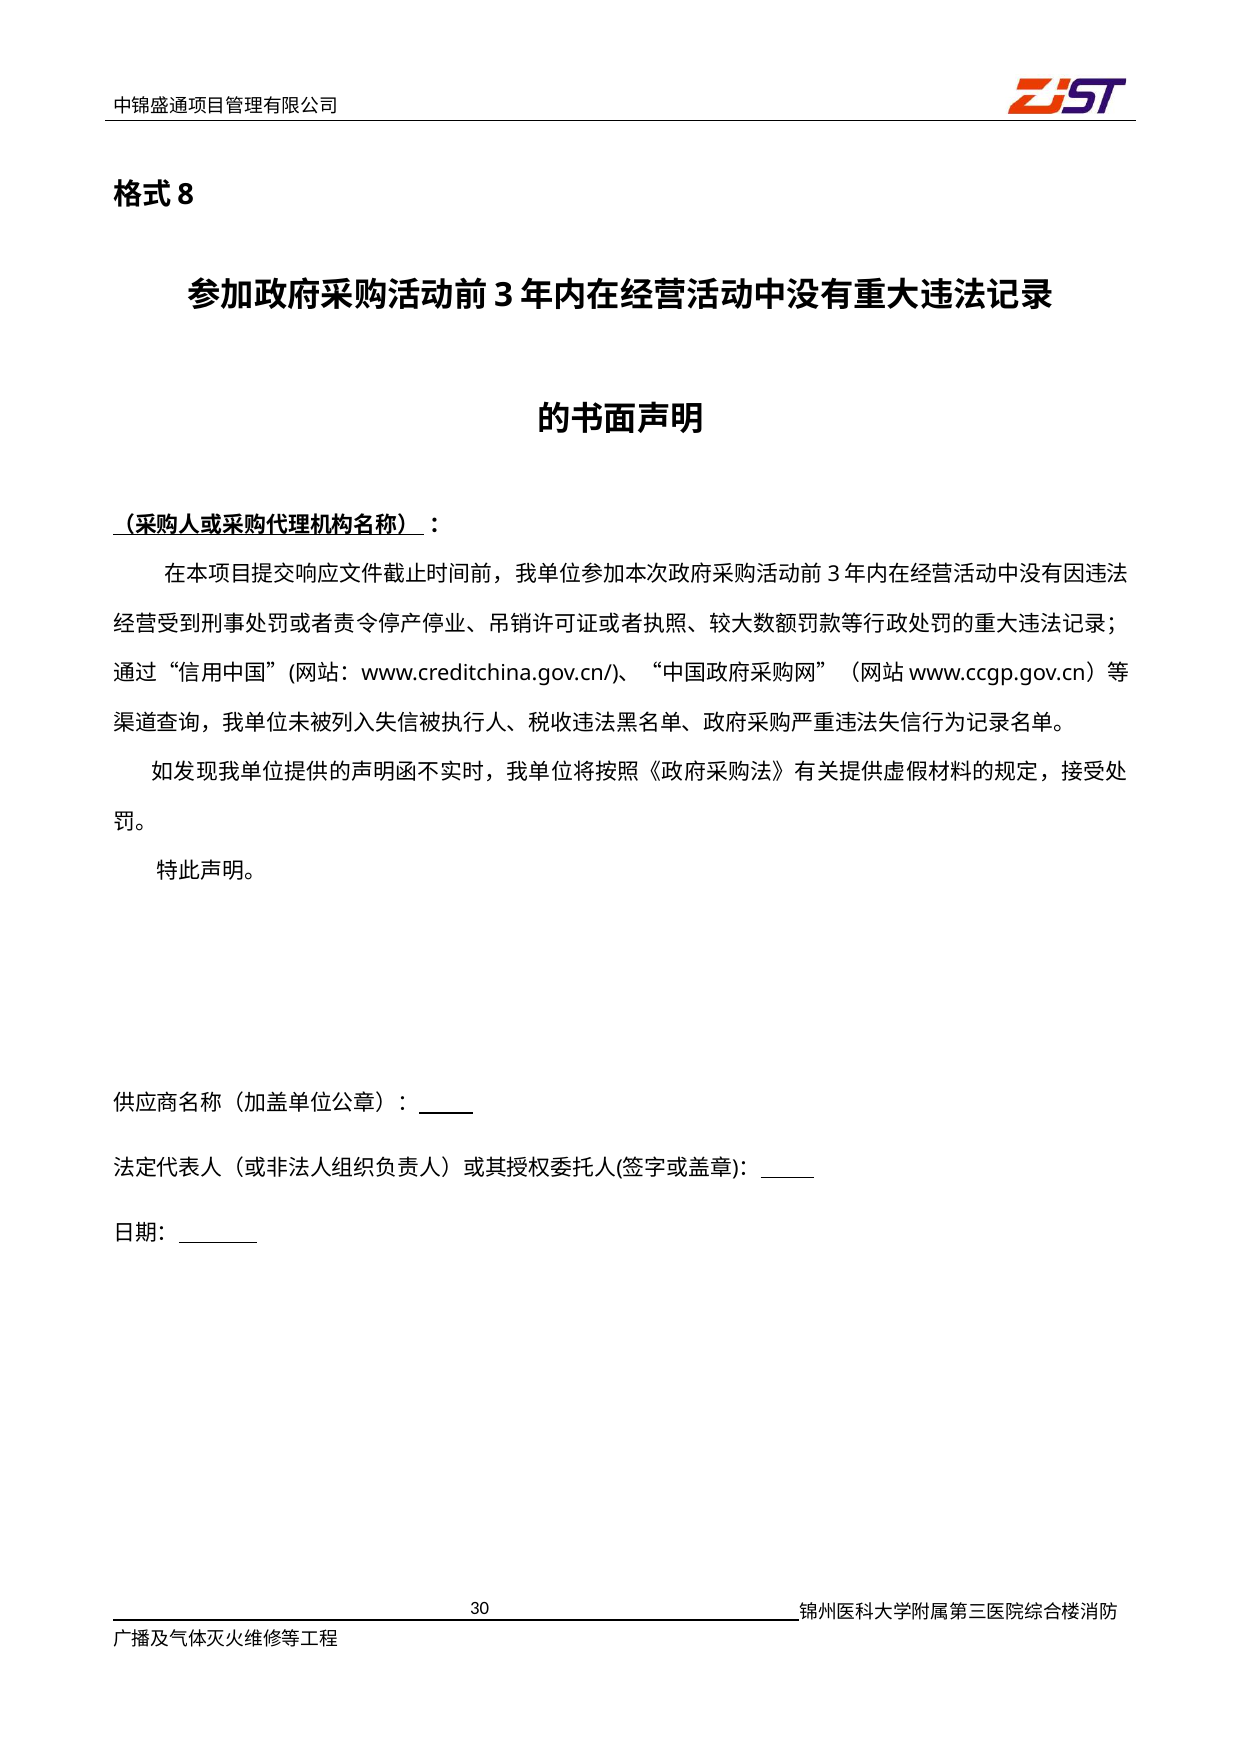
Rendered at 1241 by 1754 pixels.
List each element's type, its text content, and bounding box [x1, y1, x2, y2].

text 供应商名称（加盖单位公章）： [113, 1084, 1127, 1117]
text 法定代表人（或非法人组织负责人）或其授权委托人(签字或盖章)： [113, 1149, 1127, 1182]
text 参加政府采购活动前3年内在经营活动中没有重大违法记录 [113, 258, 1127, 325]
text 的书面声明 [113, 382, 1127, 449]
text 如发现我单位提供的声明函不实时，我单位将按照《政府采购法》有关提供虚假材料的规定，接受处罚。 [113, 753, 1129, 836]
text 格式8 [113, 159, 1127, 225]
text （采购人或采购代理机构名称） ： [113, 506, 1062, 539]
picture [1004, 74, 1126, 113]
text 特此声明。 [113, 852, 1018, 886]
text 在本项目提交响应文件截止时间前，我单位参加本次政府采购活动前3年内在经营活动中没有因违法经营受到刑事处罚或者责令停产停业、吊销许可证或者执照、较大数额罚款等行政处罚的重大违法记录；通过“信用中国”(网站：www.creditchina.gov.cn/)、“中国政府采购网”（网站www.ccgp.gov.cn）等渠道查询，我单位未被列入失信被执行人、税收违法黑名单、政府采购严重违法失信行为记录名单。 [113, 555, 1129, 738]
text 日期： [113, 1214, 1127, 1247]
